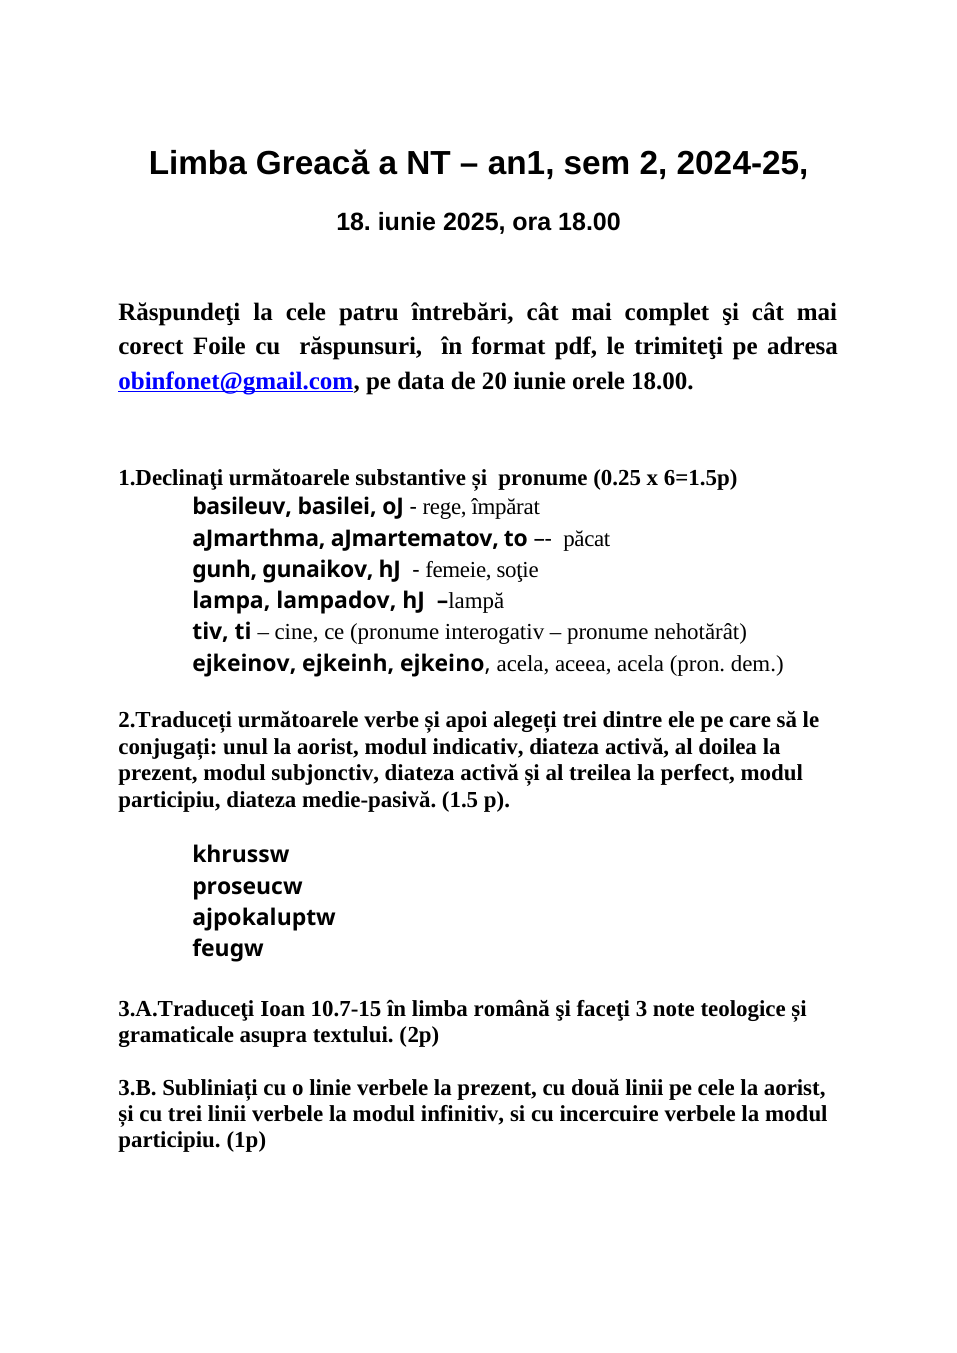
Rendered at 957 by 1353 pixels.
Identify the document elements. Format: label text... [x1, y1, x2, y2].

text feugw [192, 932, 838, 963]
text ajpokaluptw [192, 901, 838, 932]
subtitle 18. iunie 2025, ora 18.00 [118, 207, 838, 235]
text khrussw [192, 838, 838, 869]
text tiv, ti – cine, ce (pronume interogativ – pronume nehotărât) [192, 615, 838, 647]
text 2.Traduceți următoarele verbe și apoi alegeți trei dintre ele pe care să le conjugați: unul la aorist, modul indicativ, diateza activă, al doilea la prezent, modul subjonctiv, diateza activă și al treilea la perfect, modul participiu, diateza medie-pasivă. (1.5 p). [118, 707, 838, 812]
text proseucw [192, 869, 838, 901]
text aJmarthma, aJmartematov, to –- păcat [192, 522, 838, 553]
text 3.A.Traduceţi Ioan 10.7-15 în limba română şi faceţi 3 note teologice și gramaticale asupra textului. (2p) [118, 994, 838, 1047]
subtitle Limba Greacă a NT – an1, sem 2, 2024-25, [118, 143, 838, 182]
text Răspundeţi la cele patru întrebări, cât mai complet şi cât mai corect Foile cu răspunsuri, în format pdf, le trimiteţi pe adresa obinfonet@gmail.com, pe data de 20 iunie orele 18.00. [118, 297, 838, 394]
text basileuv, basilei, oJ - rege, împărat [192, 490, 838, 522]
text 3.B. Subliniați cu o linie verbele la prezent, cu două linii pe cele la aorist, și cu trei linii verbele la modul infinitiv, si cu incercuire verbele la modul participiu. (1p) [118, 1074, 838, 1153]
text 1.Declinaţi următoarele substantive și pronume (0.25 x 6=1.5p) [118, 464, 838, 490]
text lampa, lampadov, hJ –lampă [192, 584, 838, 615]
text ejkeinov, ejkeinh, ejkeino, acela, aceea, acela (pron. dem.) [192, 647, 838, 678]
text gunh, gunaikov, hJ - femeie, soţie [192, 553, 838, 584]
